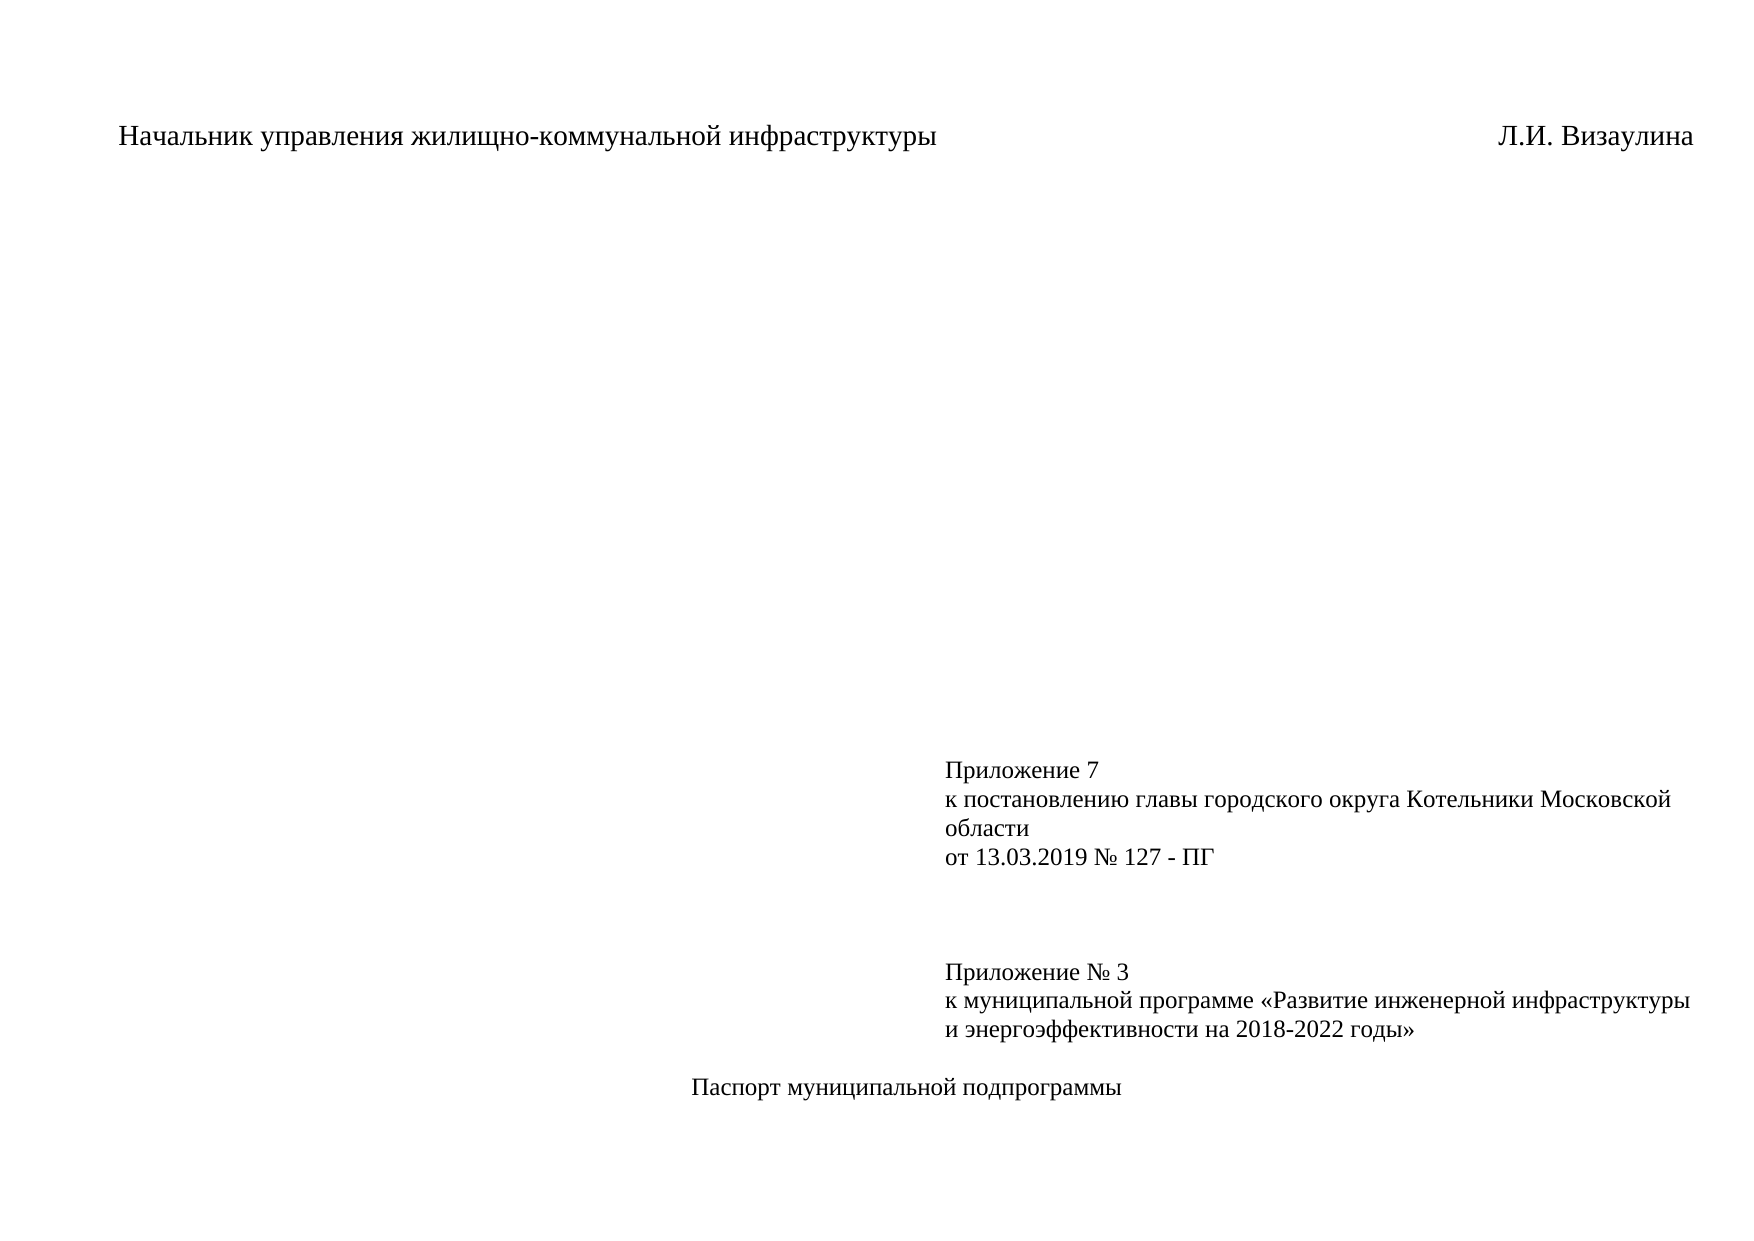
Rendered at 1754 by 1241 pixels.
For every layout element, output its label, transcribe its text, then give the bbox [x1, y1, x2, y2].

text от 13.03.2019 № 127 - ПГ [945, 842, 1695, 870]
text Паспорт муниципальной подпрограммы [118, 1072, 1695, 1100]
text Начальник управления жилищно-коммунальной инфраструктуры Л.И. Визаулина [118, 118, 1696, 152]
text к муниципальной программе «Развитие инженерной инфраструктуры и энергоэффективности на 2018-2022 годы» [945, 985, 1695, 1043]
text Приложение 7 [945, 755, 1695, 784]
text к постановлению главы городского округа Котельники Московской области [945, 784, 1695, 842]
text Приложение № 3 [945, 957, 1695, 985]
